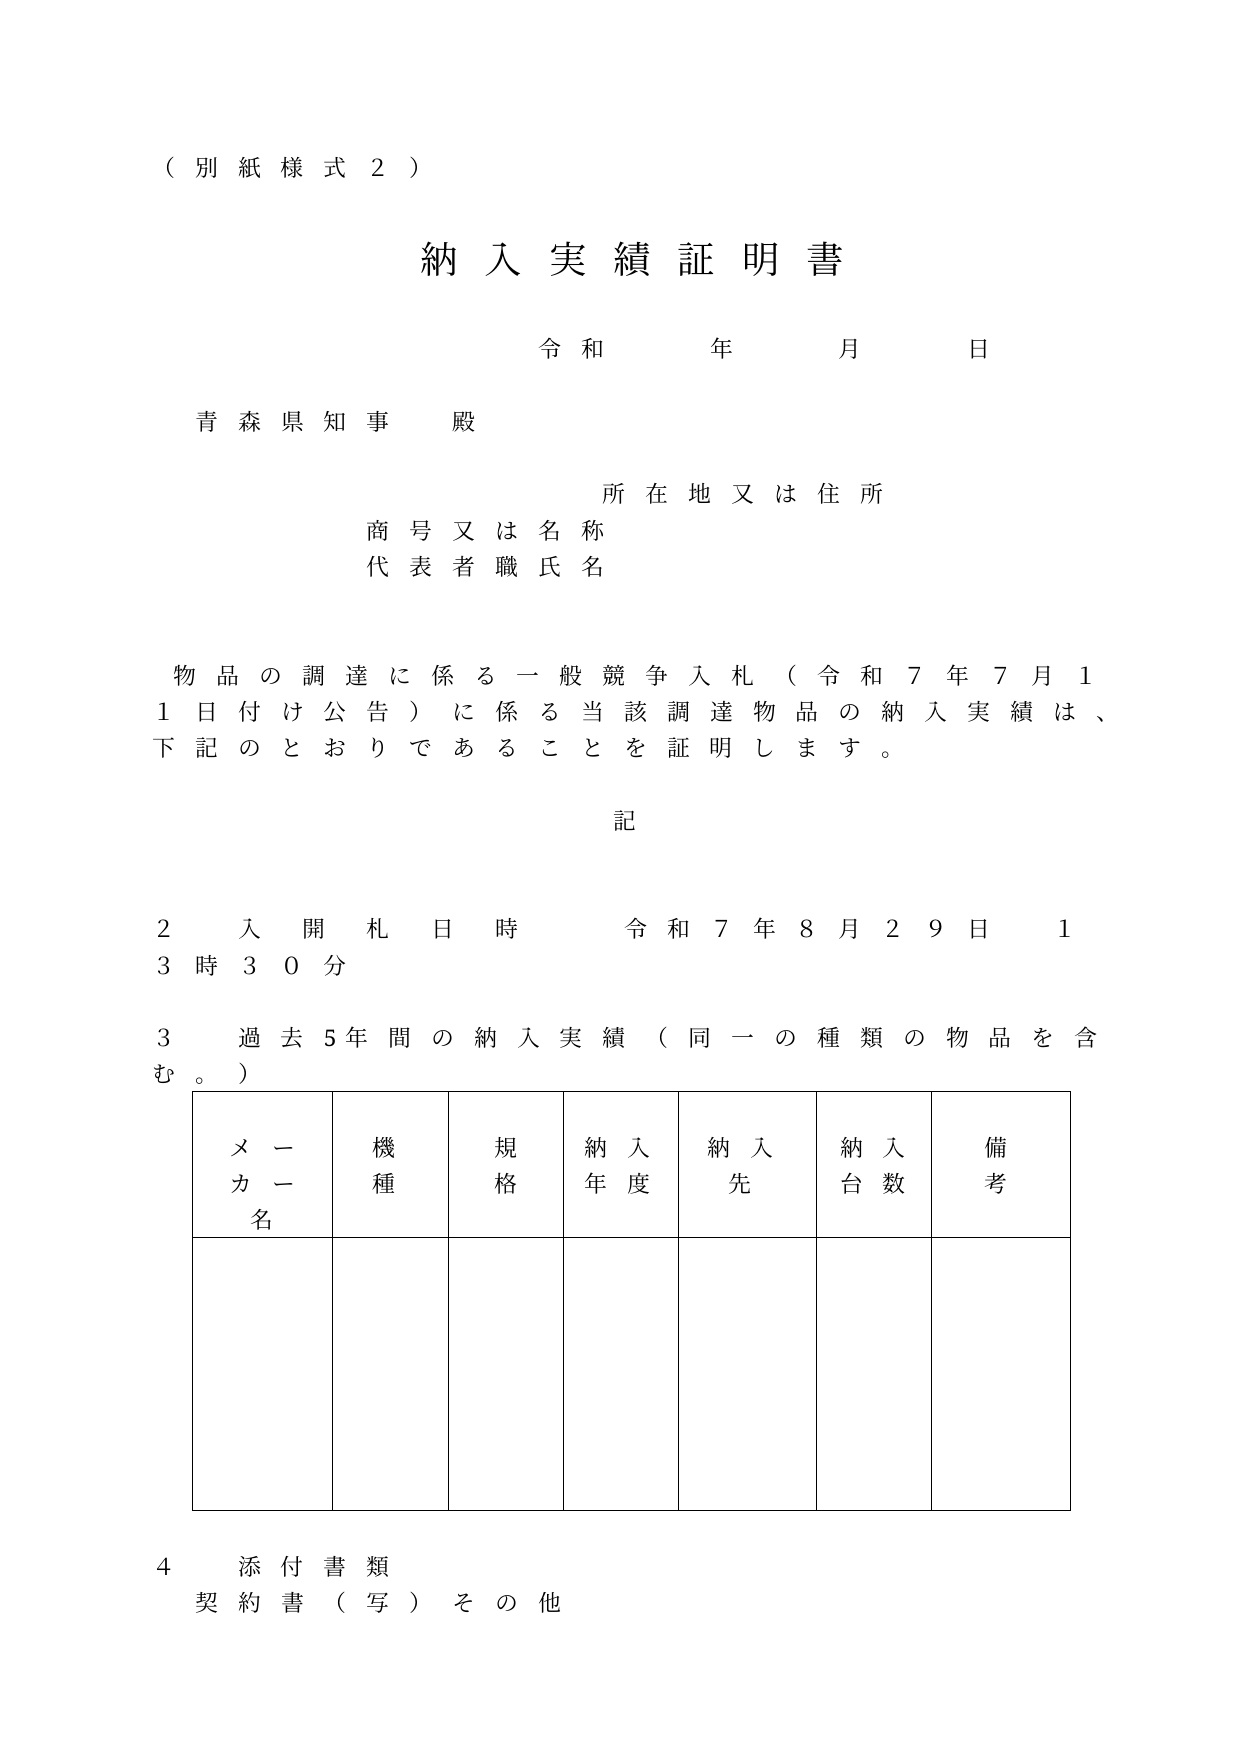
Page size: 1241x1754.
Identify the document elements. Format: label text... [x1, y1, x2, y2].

text 納 入 実 績 証 明 書 [152, 221, 1118, 294]
table_header メーカー名 [193, 1092, 332, 1237]
text 記 [152, 801, 1118, 837]
text 代表者職氏名 [152, 547, 1118, 584]
table_cell [932, 1238, 1070, 1510]
text 契約書（写）その他 [152, 1584, 1118, 1620]
table_cell [333, 1238, 448, 1510]
text 商号又は名称 [152, 511, 1118, 547]
table_cell [564, 1238, 678, 1510]
table_header 備 考 [932, 1092, 1070, 1237]
text （別紙様式２） [152, 149, 1118, 185]
table_header 規 格 [449, 1092, 563, 1237]
text 物品の調達に係る一般競争入札（令和７年７月１１日付け公告）に係る当該調達物品の納入実績は、下記のとおりであることを証明します。 [152, 656, 1118, 765]
text 所在地又は住所 [152, 475, 1118, 511]
text ３ 過去5年間の納入実績（同一の種類の物品を含む。） [152, 1019, 1118, 1091]
table_header 納入先 [679, 1092, 816, 1237]
text 青森県知事 殿 [152, 402, 1118, 439]
text 令和 年 月 日 [152, 330, 1118, 366]
table_cell [193, 1238, 332, 1510]
table_cell [679, 1238, 816, 1510]
text ２ 入 開 札 日 時 令和７年８月２９日 １３時３０分 [152, 910, 1118, 982]
table_cell [817, 1238, 931, 1510]
table_header 納入台数 [817, 1092, 931, 1237]
table_header 機 種 [333, 1092, 448, 1237]
table_cell [449, 1238, 563, 1510]
table_header 納入年度 [564, 1092, 678, 1237]
text ４ 添付書類 [152, 1547, 1118, 1584]
